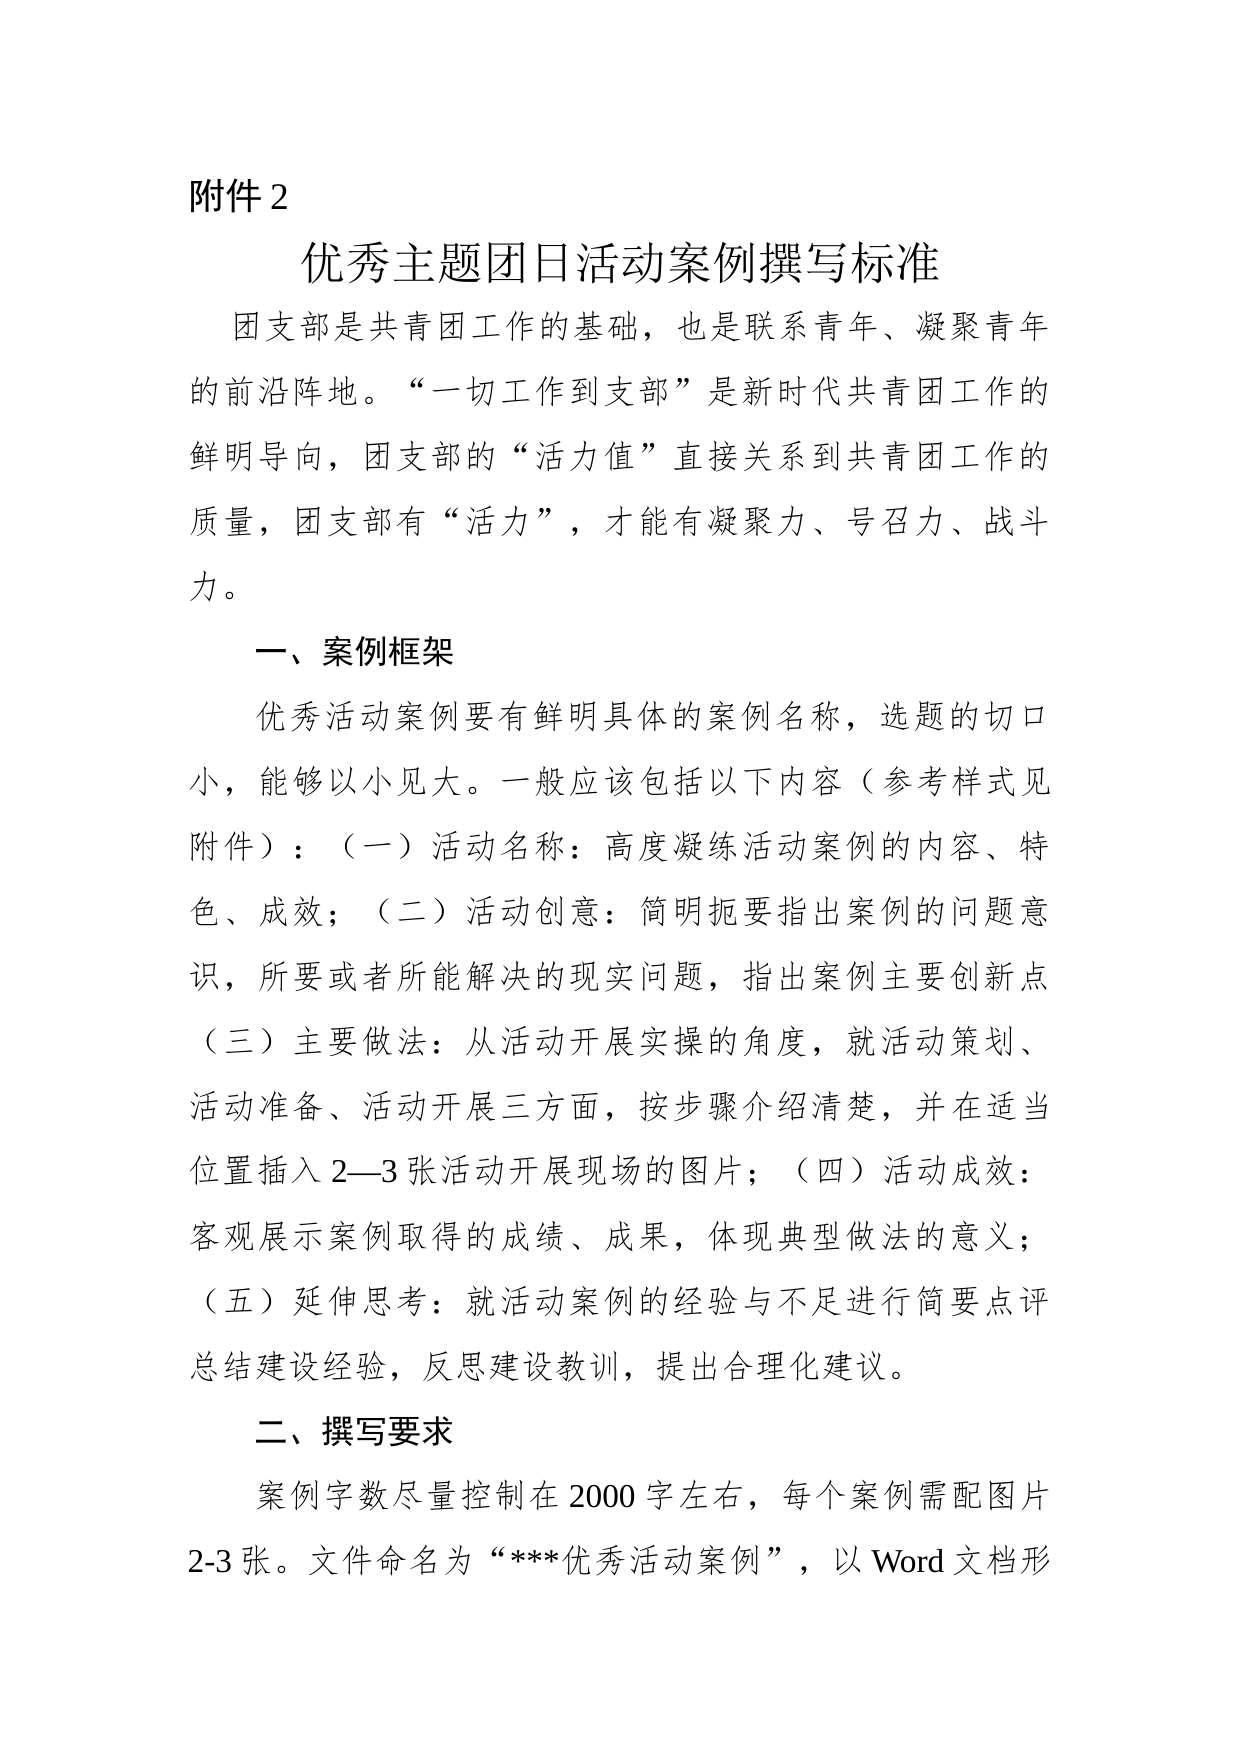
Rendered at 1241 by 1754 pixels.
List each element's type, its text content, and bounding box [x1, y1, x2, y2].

text 二、撰写要求 [187, 1397, 1053, 1462]
text 优秀活动案例要有鲜明具体的案例名称，选题的切口小，能够以小见大。一般应该包括以下内容（参考样式见附件）：（一）活动名称：高度凝练活动案例的内容、特色、成效；（二）活动创意：简明扼要指出案例的问题意识，所要或者所能解决的现实问题，指出案例主要创新点；（三）主要做法：从活动开展实操的角度，就活动策划、活动准备、活动开展三方面，按步骤介绍清楚，并在适当位置插入2—3张活动开展现场的图片；（四）活动成效：客观展示案例取得的成绩、成果，体现典型做法的意义；（五）延伸思考：就活动案例的经验与不足进行简要点评，总结建设经验，反思建设教训，提出合理化建议。 [187, 682, 1053, 1397]
text 附件2 [187, 162, 1053, 227]
text 优秀主题团日活动案例撰写标准 [187, 227, 1053, 292]
text 一、案例框架 [254, 617, 1053, 682]
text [187, 1462, 1053, 1592]
text 团支部是共青团工作的基础，也是联系青年、凝聚青年的前沿阵地。“一切工作到支部”是新时代共青团工作的鲜明导向，团支部的“活力值”直接关系到共青团工作的质量，团支部有“活力”，才能有凝聚力、号召力、战斗力。 [187, 292, 1053, 617]
